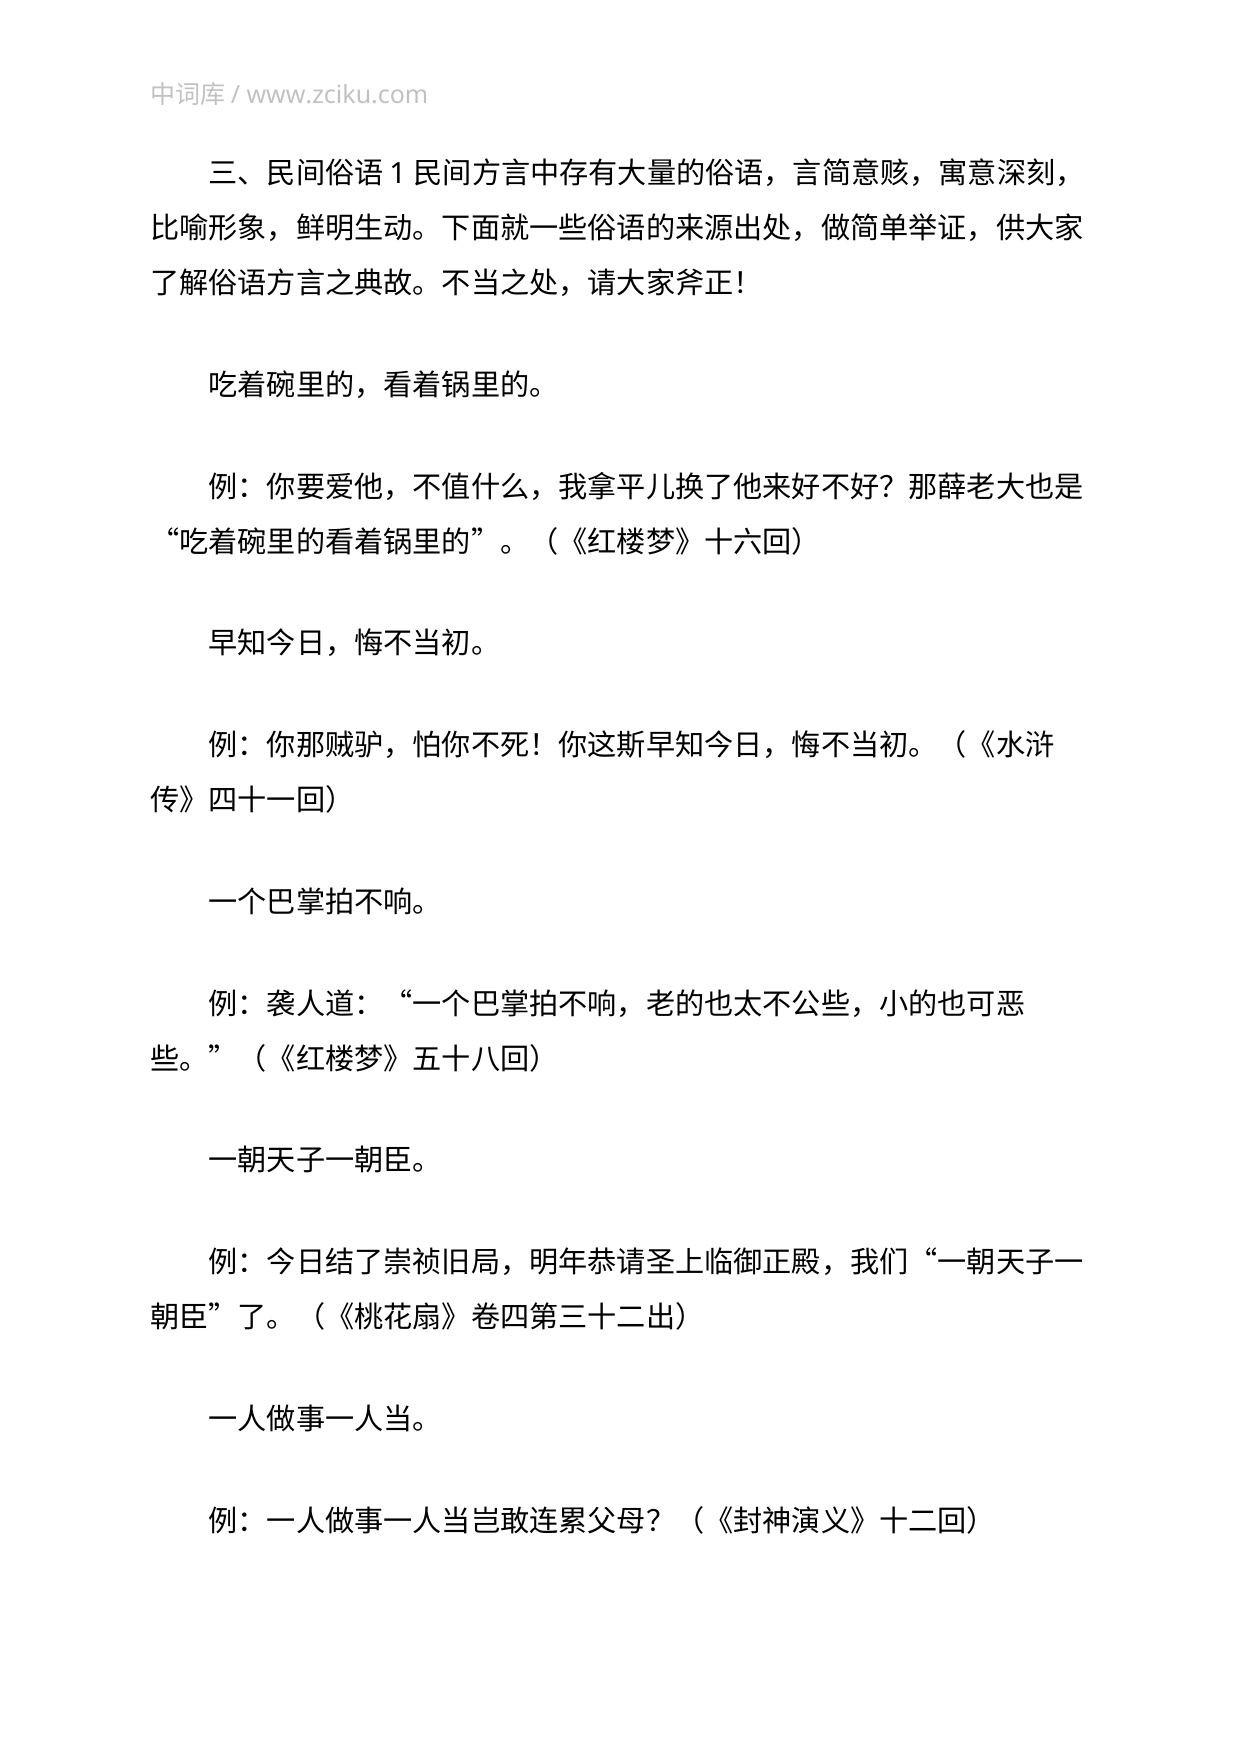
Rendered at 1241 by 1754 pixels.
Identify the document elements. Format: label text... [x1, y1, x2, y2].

text 早知今日，悔不当初。 [150, 620, 1090, 662]
text 例：你要爱他，不值什么，我拿平儿换了他来好不好？那薛老大也是“吃着碗里的看着锅里的”。（《红楼梦》十六回） [150, 463, 1090, 561]
text 一朝天子一朝臣。 [150, 1137, 1090, 1179]
text 例：你那贼驴，怕你不死！你这斯早知今日，悔不当初。（《水浒传》四十一回） [150, 722, 1090, 819]
text 例：一人做事一人当岂敢连累父母？（《封神演义》十二回） [150, 1497, 1090, 1539]
text 三、民间俗语1 民间方言中存有大量的俗语，言简意赅，寓意深刻，比喻形象，鲜明生动。下面就一些俗语的来源出处，做简单举证，供大家了解俗语方言之典故。不当之处，请大家斧正！ [150, 150, 1090, 302]
text 例：袭人道：“一个巴掌拍不响，老的也太不公些，小的也可恶些。”（《红楼梦》五十八回） [150, 980, 1090, 1077]
text 例：今日结了崇祯旧局，明年恭请圣上临御正殿，我们“一朝天子一朝臣”了。（《桃花扇》卷四第三十二出） [150, 1239, 1090, 1336]
text 吃着碗里的，看着锅里的。 [150, 362, 1090, 404]
text 一个巴掌拍不响。 [150, 878, 1090, 921]
text 一人做事一人当。 [150, 1395, 1090, 1438]
